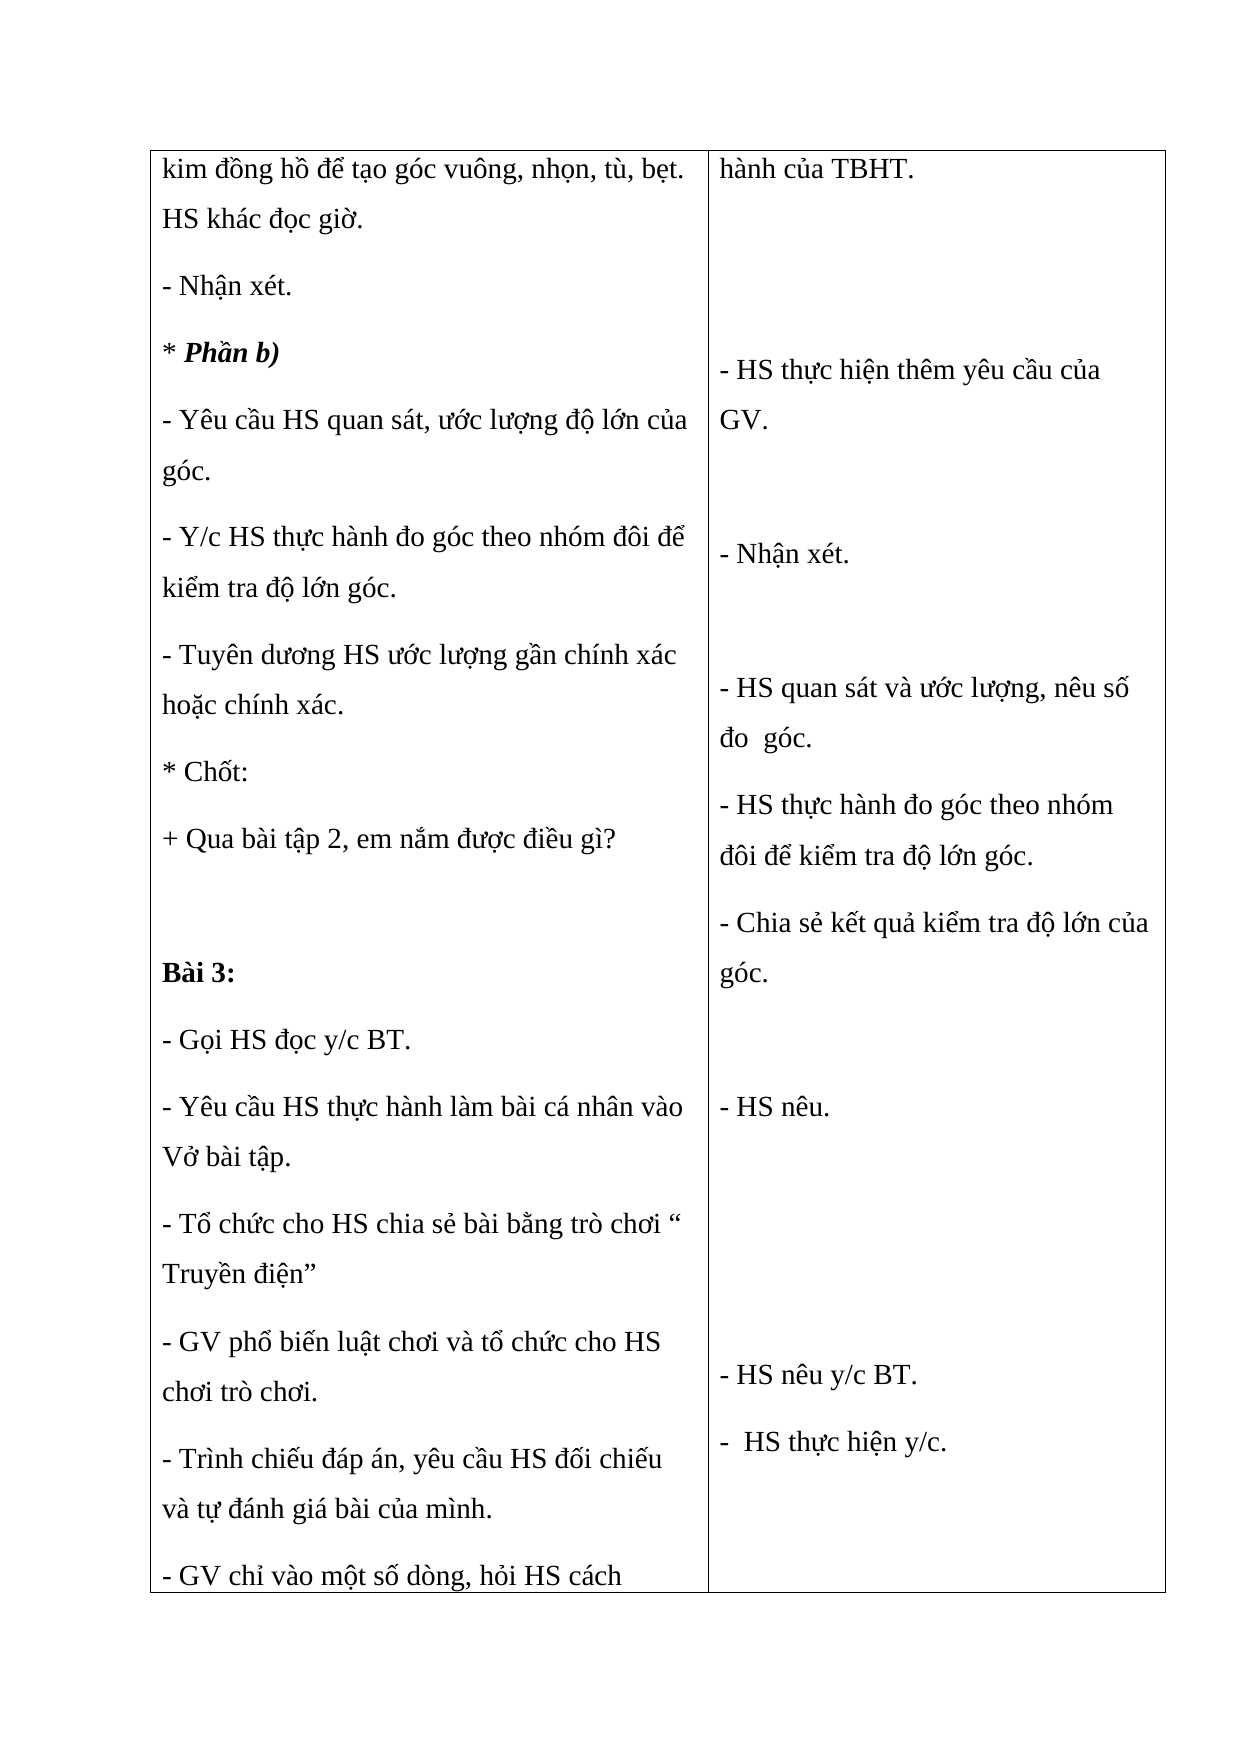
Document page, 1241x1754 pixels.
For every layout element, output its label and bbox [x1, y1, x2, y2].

table_cell [709, 151, 1165, 1592]
table_cell [151, 151, 708, 1592]
